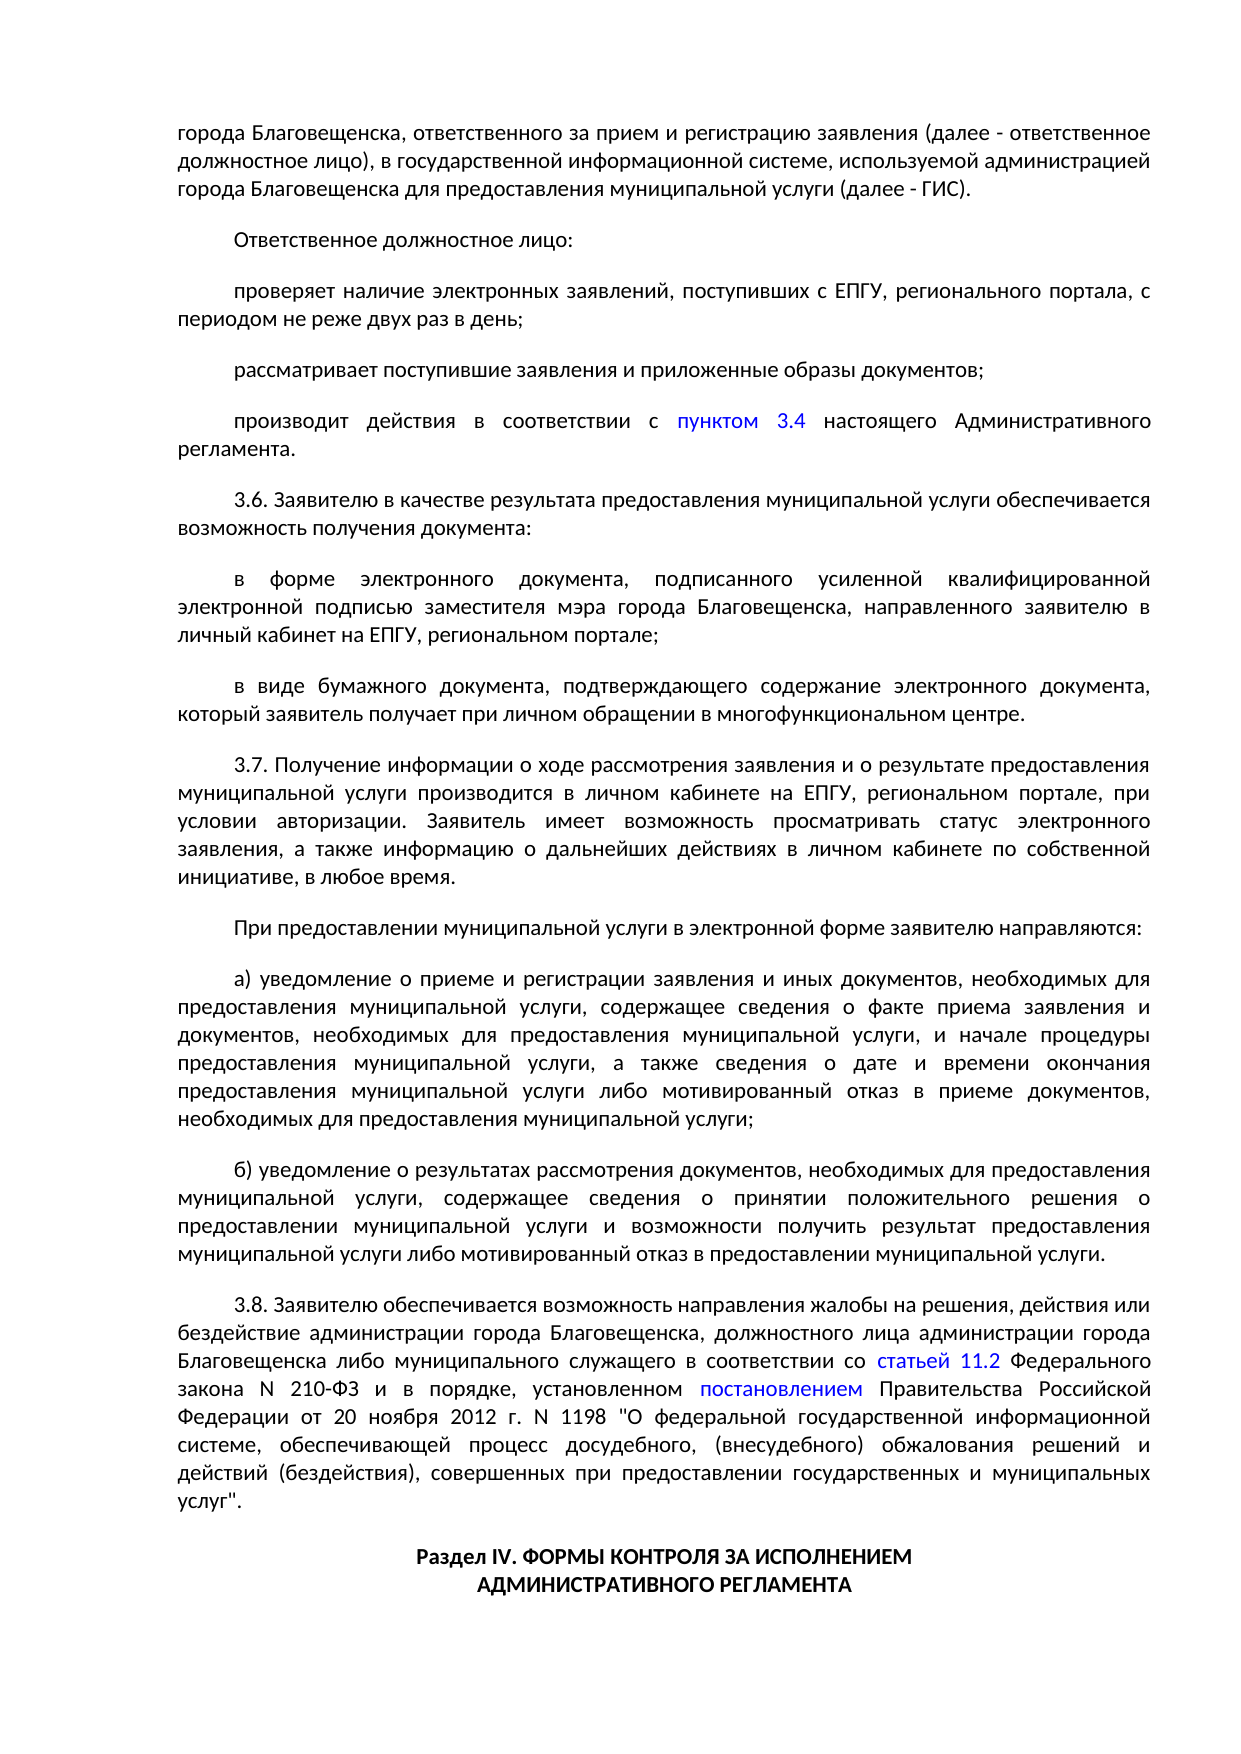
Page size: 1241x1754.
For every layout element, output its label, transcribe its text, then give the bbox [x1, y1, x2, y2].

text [177, 118, 1152, 202]
text а) уведомление о приеме и регистрации заявления и иных документов, необходимых для предоставления муниципальной услуги, содержащее сведения о факте приема заявления и документов, необходимых для предоставления муниципальной услуги, и начале процедуры предоставления муниципальной услуги, а также сведения о дате и времени окончания предоставления муниципальной услуги либо мотивированный отказ в приеме документов, необходимых для предоставления муниципальной услуги; [177, 964, 1152, 1132]
text 3.6. Заявителю в качестве результата предоставления муниципальной услуги обеспечивается возможность получения документа: [177, 485, 1152, 541]
text в виде бумажного документа, подтверждающего содержание электронного документа, который заявитель получает при личном обращении в многофункциональном центре. [177, 671, 1152, 727]
text 3.8. Заявителю обеспечивается возможность направления жалобы на решения, действия или бездействие администрации города Благовещенска, должностного лица администрации города Благовещенска либо муниципального служащего в соответствии со статьей 11.2 Федерального закона N 210-ФЗ и в порядке, установленном постановлением Правительства Российской Федерации от 20 ноября 2012 г. N 1198 "О федеральной государственной информационной системе, обеспечивающей процесс досудебного, (внесудебного) обжалования решений и действий (бездействия), совершенных при предоставлении государственных и муниципальных услуг". [177, 1290, 1152, 1514]
text в форме электронного документа, подписанного усиленной квалифицированной электронной подписью заместителя мэра города Благовещенска, направленного заявителю в личный кабинет на ЕПГУ, региональном портале; [177, 564, 1152, 648]
text производит действия в соответствии с пунктом 3.4 настоящего Административного регламента. [177, 406, 1152, 462]
text проверяет наличие электронных заявлений, поступивших с ЕПГУ, регионального портала, с периодом не реже двух раз в день; [177, 276, 1152, 332]
title АДМИНИСТРАТИВНОГО РЕГЛАМЕНТА [177, 1570, 1152, 1598]
text б) уведомление о результатах рассмотрения документов, необходимых для предоставления муниципальной услуги, содержащее сведения о принятии положительного решения о предоставлении муниципальной услуги и возможности получить результат предоставления муниципальной услуги либо мотивированный отказ в предоставлении муниципальной услуги. [177, 1155, 1152, 1267]
title Раздел IV. ФОРМЫ КОНТРОЛЯ ЗА ИСПОЛНЕНИЕМ [177, 1542, 1152, 1570]
text рассматривает поступившие заявления и приложенные образы документов; [177, 355, 1152, 383]
text 3.7. Получение информации о ходе рассмотрения заявления и о результате предоставления муниципальной услуги производится в личном кабинете на ЕПГУ, региональном портале, при условии авторизации. Заявитель имеет возможность просматривать статус электронного заявления, а также информацию о дальнейших действиях в личном кабинете по собственной инициативе, в любое время. [177, 750, 1152, 890]
text При предоставлении муниципальной услуги в электронной форме заявителю направляются: [177, 913, 1152, 941]
text Ответственное должностное лицо: [177, 225, 1152, 253]
